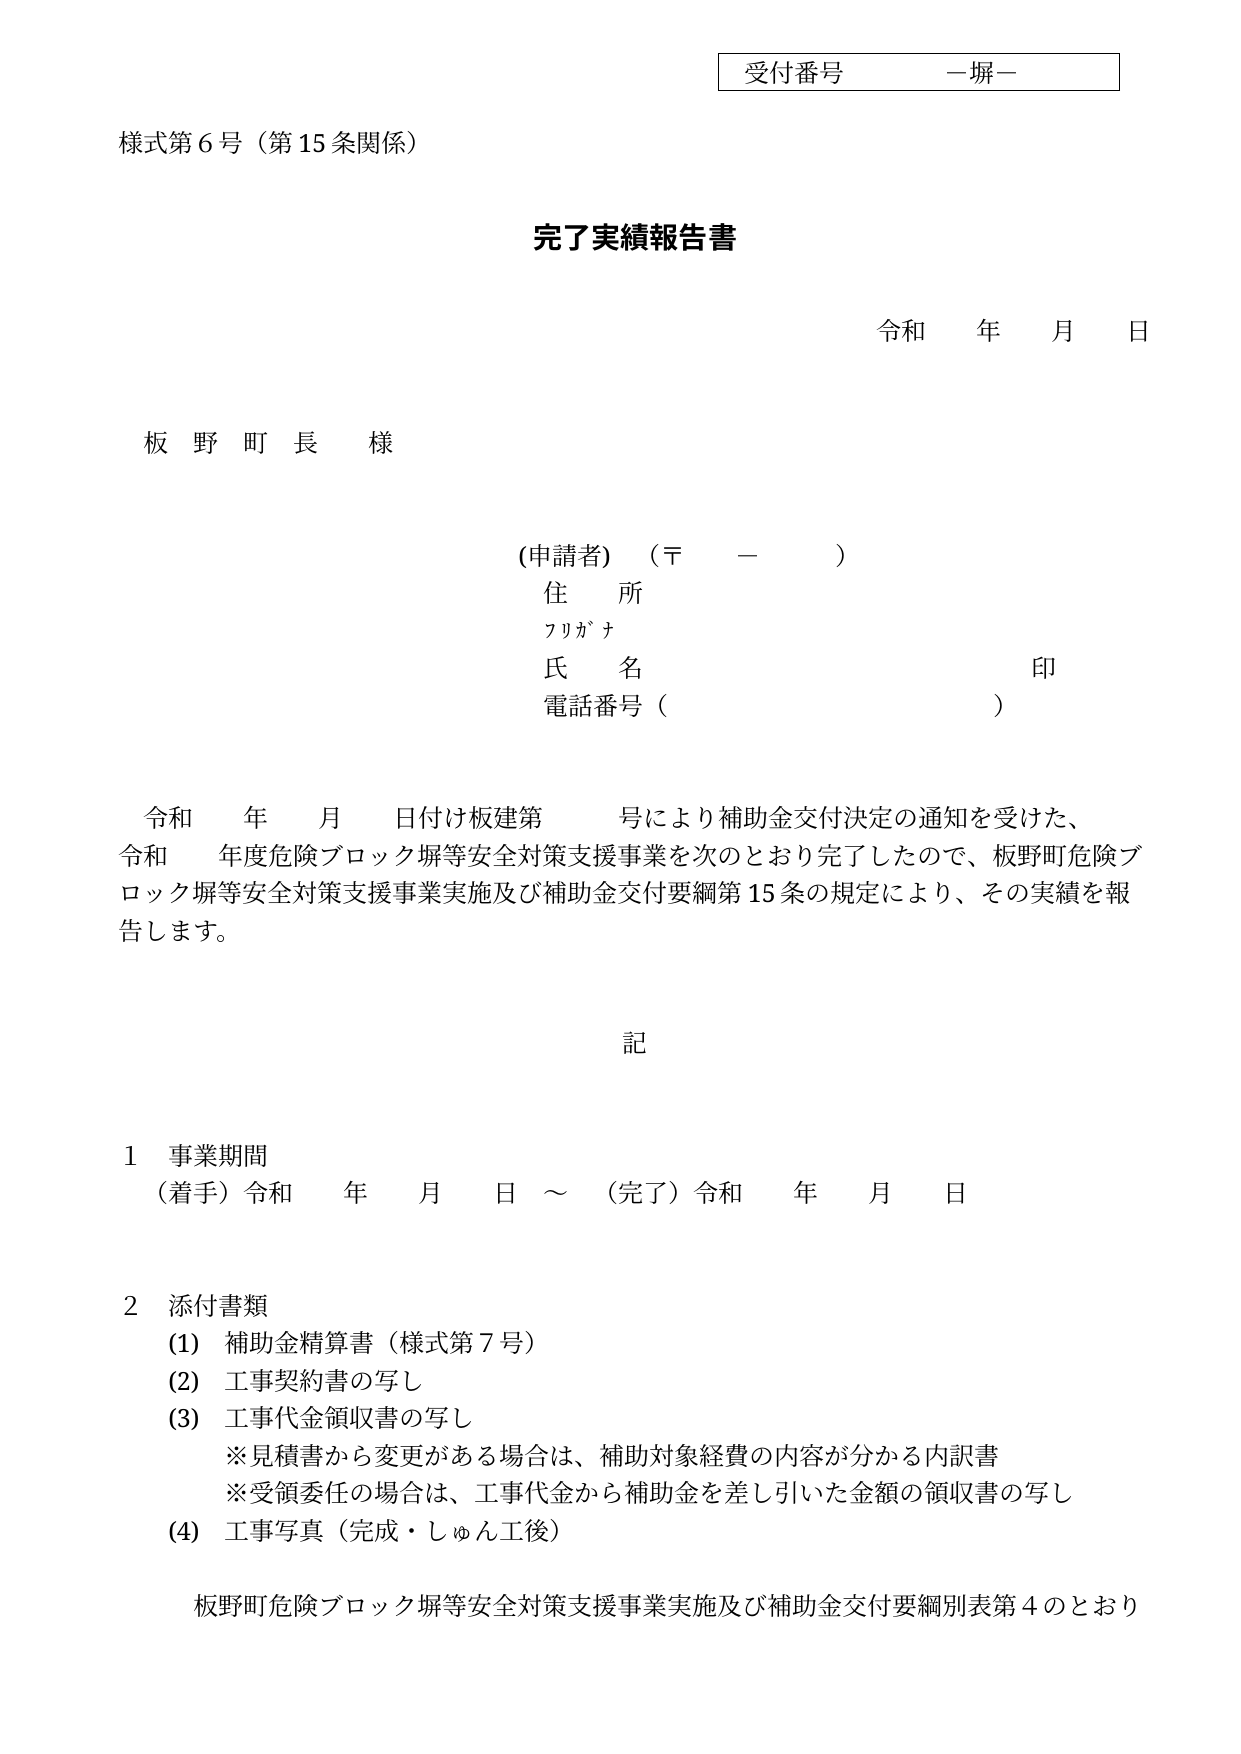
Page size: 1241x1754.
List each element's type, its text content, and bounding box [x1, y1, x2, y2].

text （着手）令和 年 月 日 ～ （完了）令和 年 月 日 [118, 1173, 1152, 1210]
text 板野町危険ブロック塀等安全対策支援事業実施及び補助金交付要綱別表第４のとおり [118, 1585, 1152, 1623]
text １ 事業期間 [118, 1135, 1152, 1173]
text 電話番号（ ） [118, 685, 1152, 723]
text 板 野 町 長 様 [118, 423, 1152, 460]
text (申請者) （〒 － ） [118, 535, 1152, 573]
text ※受領委任の場合は、工事代金から補助金を差し引いた金額の領収書の写し [118, 1473, 1152, 1510]
text 様式第６号（第15条関係） [118, 123, 1052, 160]
text 令和 年 月 日付け板建第 号により補助金交付決定の通知を受けた、 [118, 798, 1152, 835]
text (3) 工事代金領収書の写し [118, 1398, 1152, 1435]
text ２ 添付書類 [118, 1285, 1152, 1323]
text ﾌ ﾘ ｶﾞ ﾅ [118, 610, 1152, 648]
text (2) 工事契約書の写し [118, 1360, 1152, 1398]
text 住 所 [118, 573, 1152, 610]
text ※見積書から変更がある場合は、補助対象経費の内容が分かる内訳書 [118, 1435, 1152, 1473]
text (1) 補助金精算書（様式第７号） [118, 1323, 1152, 1360]
subtitle 記 [118, 1023, 1152, 1060]
text 令和 年 月 日 [118, 310, 1152, 348]
text 令和 年度危険ブロック塀等安全対策支援事業を次のとおり完了したので、板野町危険ブロック塀等安全対策支援事業実施及び補助金交付要綱第15条の規定により、その実績を報告します。 [118, 835, 1152, 948]
text 氏 名 印 [118, 648, 1152, 685]
text (4) 工事写真（完成・しゅん工後） [118, 1510, 1152, 1548]
text 完了実績報告書 [118, 198, 1152, 273]
